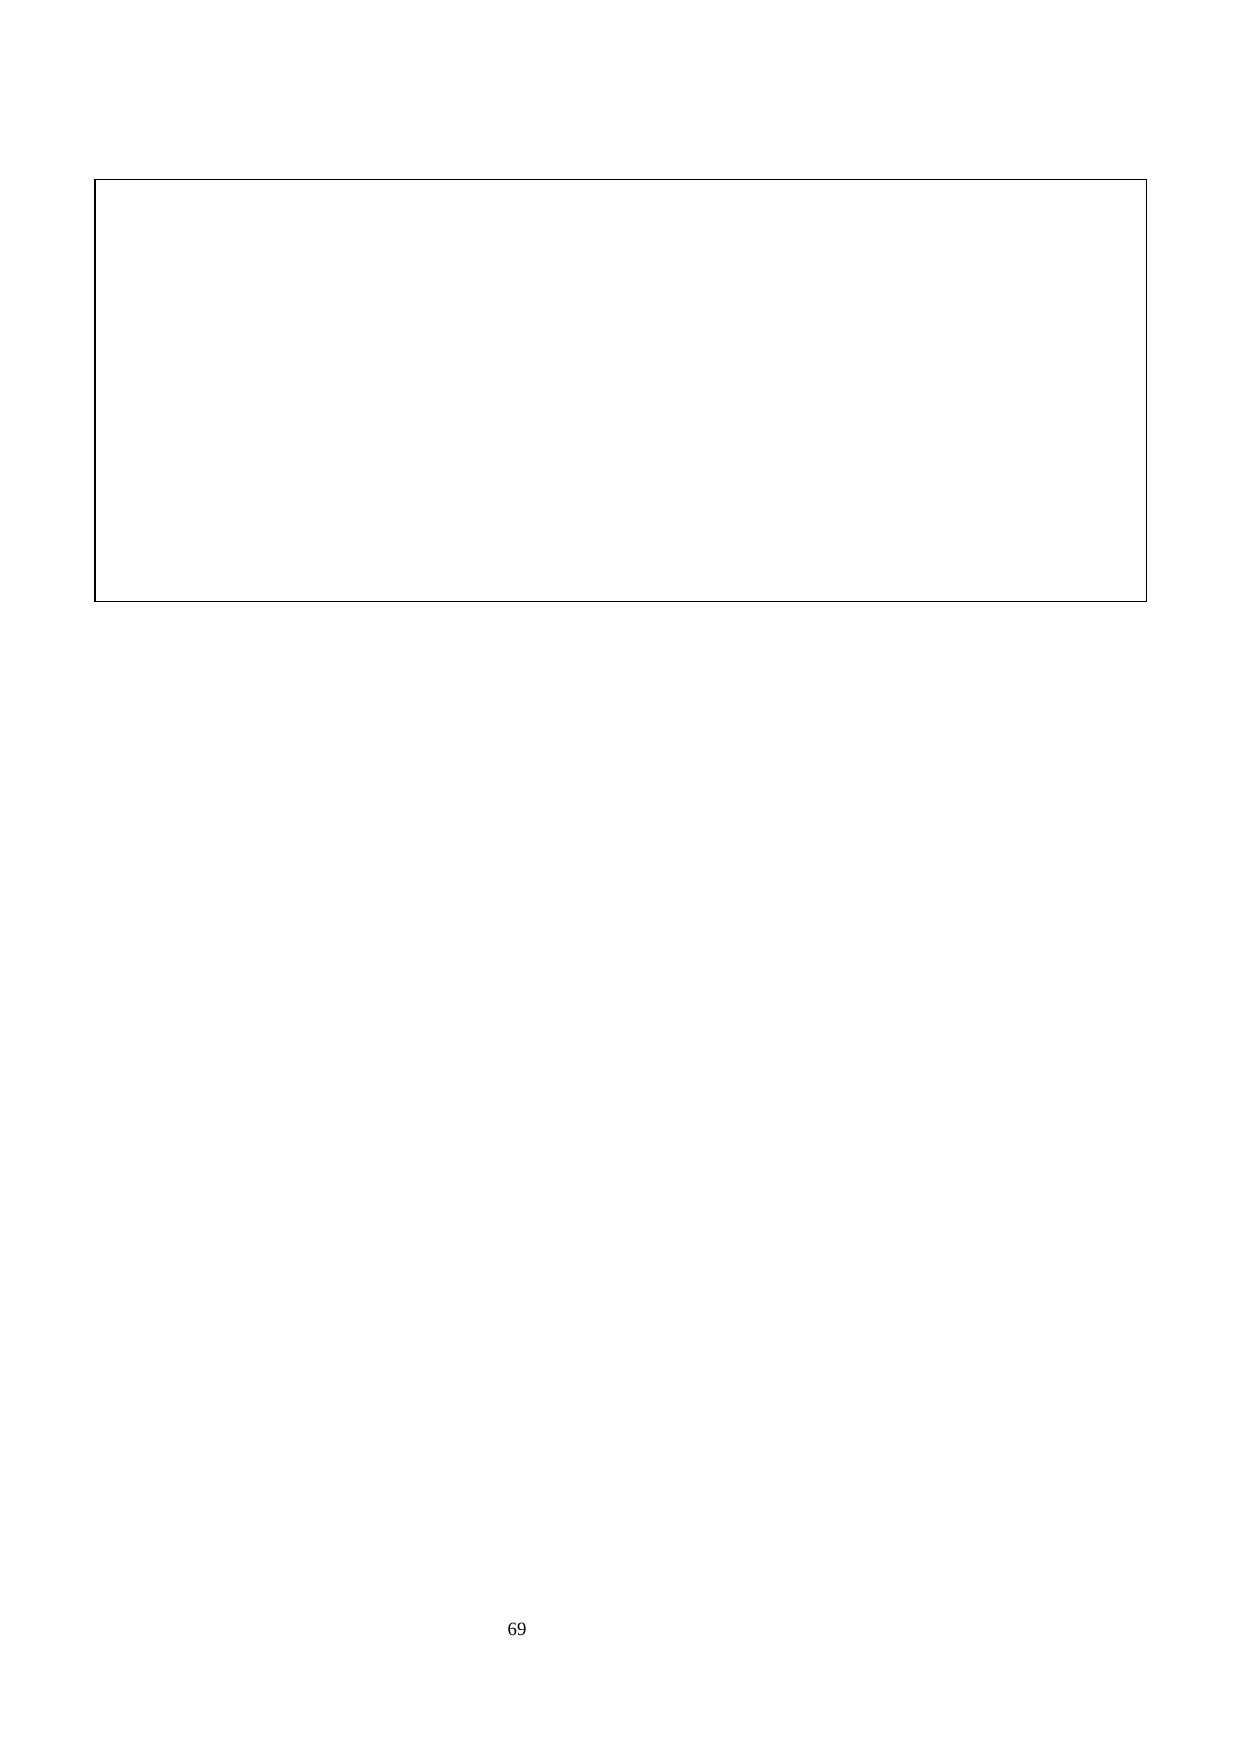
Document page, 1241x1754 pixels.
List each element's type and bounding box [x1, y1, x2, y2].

table_header [96, 180, 1146, 601]
